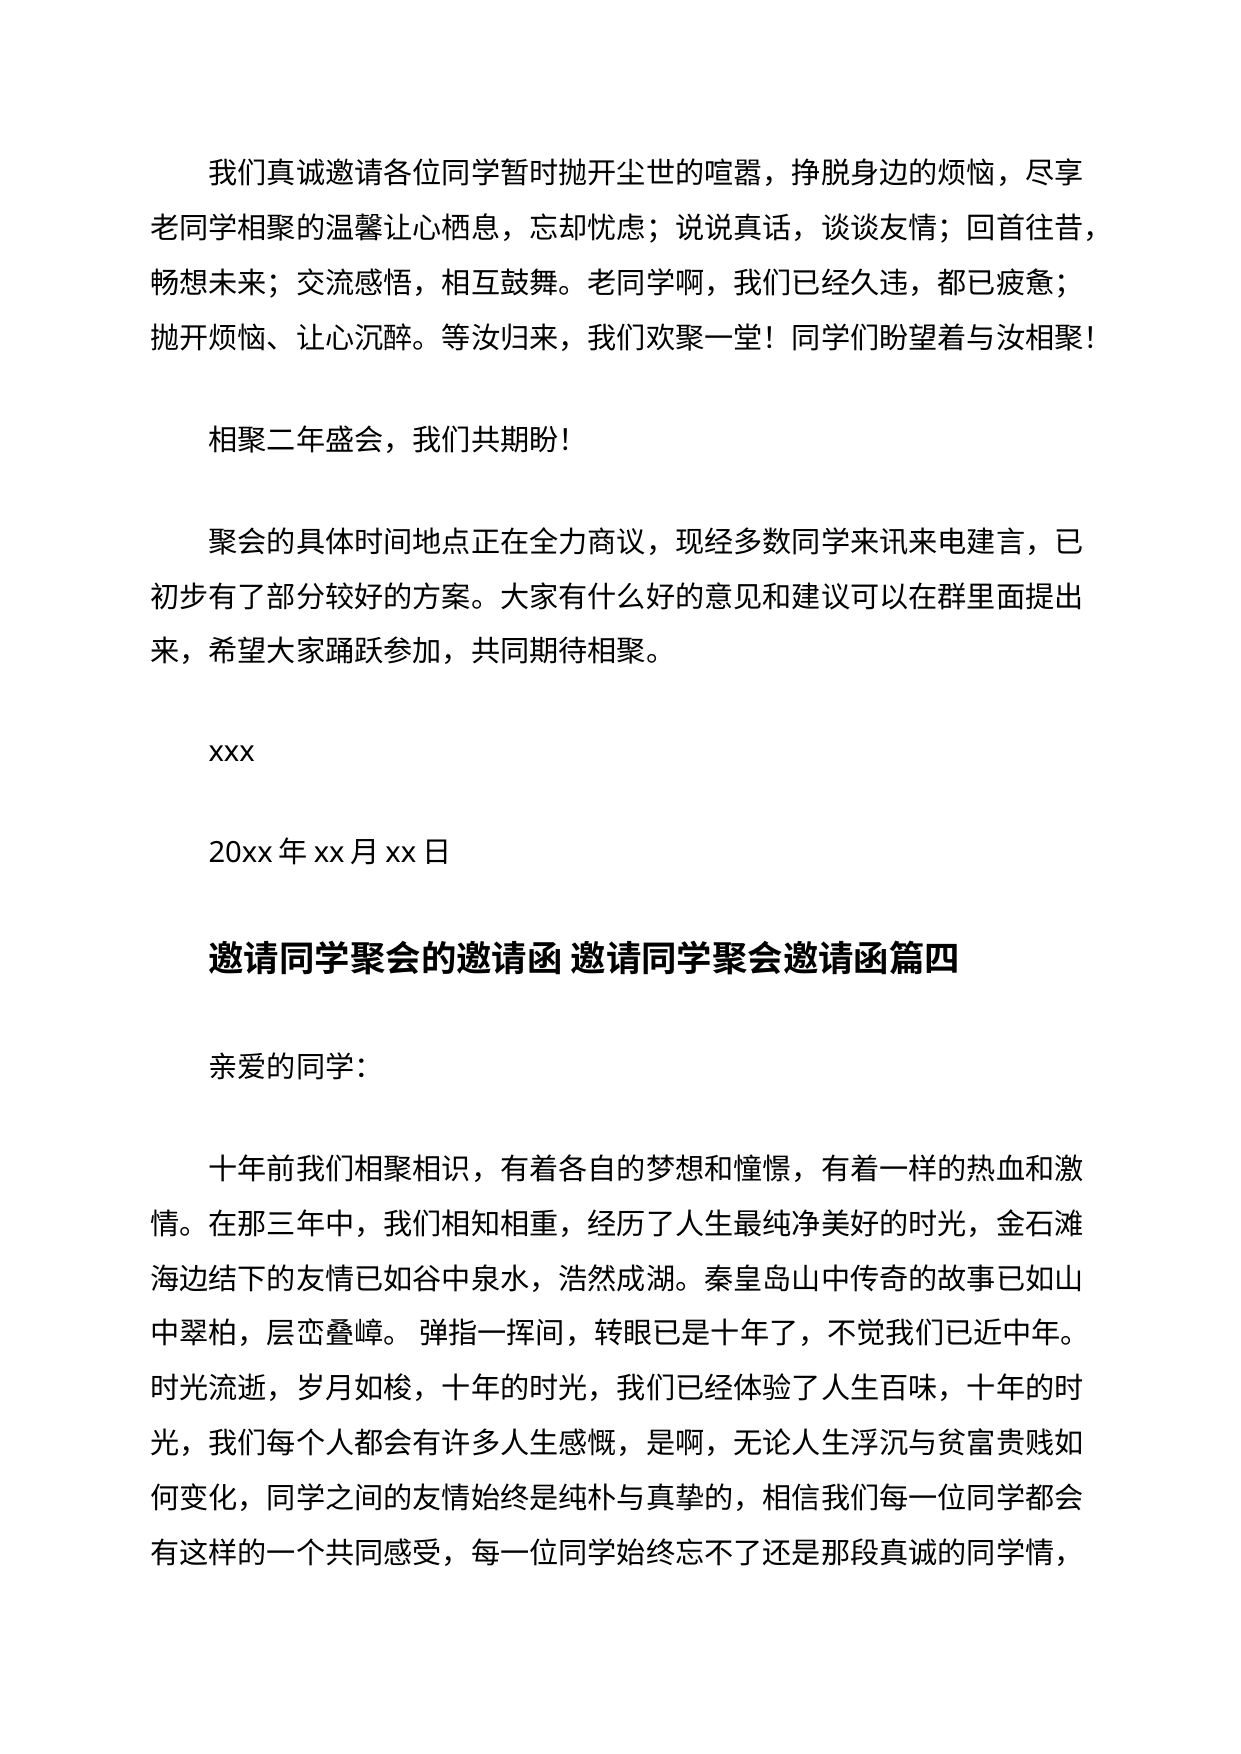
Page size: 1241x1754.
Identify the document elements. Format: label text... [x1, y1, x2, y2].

text 相聚二年盛会，我们共期盼！ [150, 416, 1090, 459]
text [150, 1145, 1090, 1572]
text xxx [150, 730, 1090, 769]
text 20xx年xx月xx日 [150, 828, 1090, 871]
text 邀请同学聚会的邀请函 邀请同学聚会邀请函篇四 [150, 930, 1090, 981]
text 我们真诚邀请各位同学暂时抛开尘世的喧嚣，挣脱身边的烦恼，尽享老同学相聚的温馨让心栖息，忘却忧虑；说说真话，谈谈友情；回首往昔，畅想未来；交流感悟，相互鼓舞。老同学啊，我们已经久违，都已疲惫；抛开烦恼、让心沉醉。等汝归来，我们欢聚一堂！同学们盼望着与汝相聚！ [150, 150, 1090, 357]
text 聚会的具体时间地点正在全力商议，现经多数同学来讯来电建言，已初步有了部分较好的方案。大家有什么好的意见和建议可以在群里面提出来，希望大家踊跃参加，共同期待相聚。 [150, 518, 1090, 670]
text 亲爱的同学： [150, 1044, 1090, 1086]
